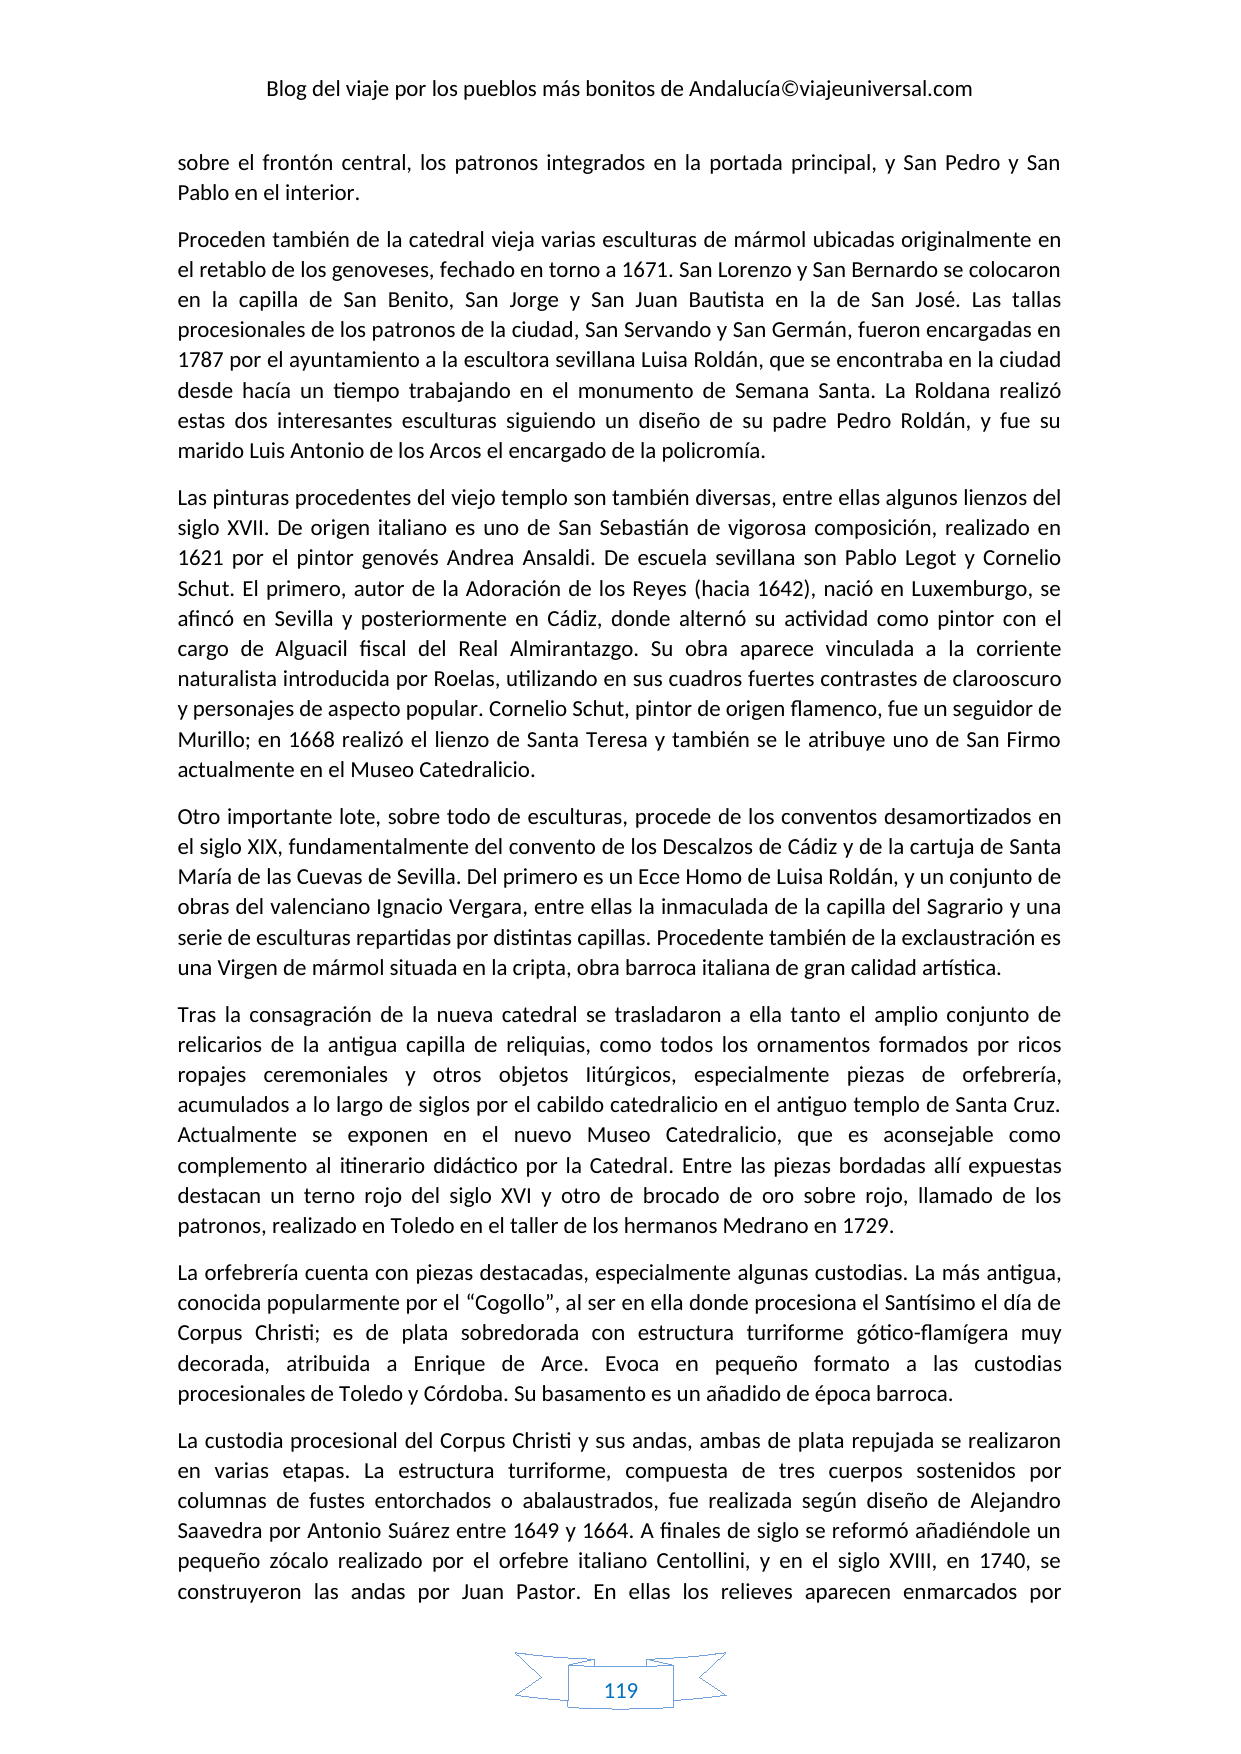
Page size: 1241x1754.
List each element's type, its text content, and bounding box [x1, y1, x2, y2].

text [177, 1426, 1063, 1605]
text Tras la consagración de la nueva catedral se trasladaron a ella tanto el amplio conjunto de relicarios de la antigua capilla de reliquias, como todos los ornamentos formados por ricos ropajes ceremoniales y otros objetos Iitúrgicos, especialmente piezas de orfebrería, acumulados a lo largo de siglos por el cabildo catedralicio en el antiguo templo de Santa Cruz. Actualmente se exponen en el nuevo Museo Catedralicio, que es aconsejable como complemento al itinerario didáctico por las piezas bordadas allí expuestas destacan un terno rojo del siglo XVI y otro de brocado de oro sobre rojo, llamado de los patronos, realizado en Toledo en el taller de los hermanos Medrano en 1729. [177, 1000, 1063, 1239]
text Otro importante lote, sobre todo de esculturas, procede de los conventos desamortizados en el siglo XIX, fundamentalmente del convento de los Descalzos de Cádiz y de la cartuja de Santa María de las Cuevas de Sevilla. Del primero es un Ecce Homo de Luisa Roldán, y un conjunto de obras del valenciano Ignacio Vergara, entre ellas la inmaculada de la capilla del Sagrario y una serie de esculturas repartidas por distintas capillas. Procedente también de la exclaustración es una Virgen de mármol situada en la cripta, obra barroca italiana de gran calidad artística. [177, 802, 1063, 981]
text Proceden también de la catedral vieja varias esculturas de mármol ubicadas originalmente en el retablo de los genoveses, fechado en torno a 1671. San Lorenzo y San Bernardo se colocaron en la capilla de San Benito, San Jorge y San Juan Bautista en la de San José. Las tallas procesionales de los patronos de la ciudad, San Servando y San Germán, fueron encargadas en 1787 por el ayuntamiento a la escultora sevillana Luisa Roldán, que se encontraba en la ciudad desde hacía un tiempo trabajando en el monumento de Semana Santa. realizó estas dos interesantes esculturas siguiendo un diseño de su padre Pedro Roldán, y fue su marido Luis Antonio de los Arcos el encargado de la policromía. [177, 225, 1063, 464]
text Las pinturas procedentes del viejo templo son también diversas, entre ellas algunos lienzos del siglo XVII. De origen italiano es uno de San Sebastián de vigorosa composición, realizado en 1621 por el pintor genovés Andrea Ansaldi. De escuela sevillana son Pablo Legot y Cornelio Schut. El primero, autor de de los Reyes (hacia 1642), nació en Luxemburgo, se afincó en Sevilla y posteriormente en Cádiz, donde alternó su actividad como pintor con el cargo de Alguacil fiscal del Real Almirantazgo. Su obra aparece vinculada a la corriente naturalista introducida por Roelas, utilizando en sus cuadros fuertes contrastes de clarooscuro y personajes de aspecto popular. Cornelio Schut, pintor de origen flamenco, fue un seguidor de Murillo; en 1668 realizó el lienzo de Santa Teresa y también se le atribuye uno de San Firmo actualmente en el Museo Catedralicio. [177, 483, 1063, 783]
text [177, 148, 1063, 206]
text La orfebrería cuenta con piezas destacadas, especialmente algunas custodias. La más antigua, conocida popularmente por el “Cogollo”, al ser en ella donde procesiona el Santísimo el día de Corpus Christi; es de plata sobredorada con estructura turriforme gótico-flamígera muy decorada, atribuida a Enrique de Arce. Evoca en pequeño formato a las custodias procesionales de Toledo y Córdoba. Su basamento es un añadido de época barroca. [177, 1258, 1063, 1407]
